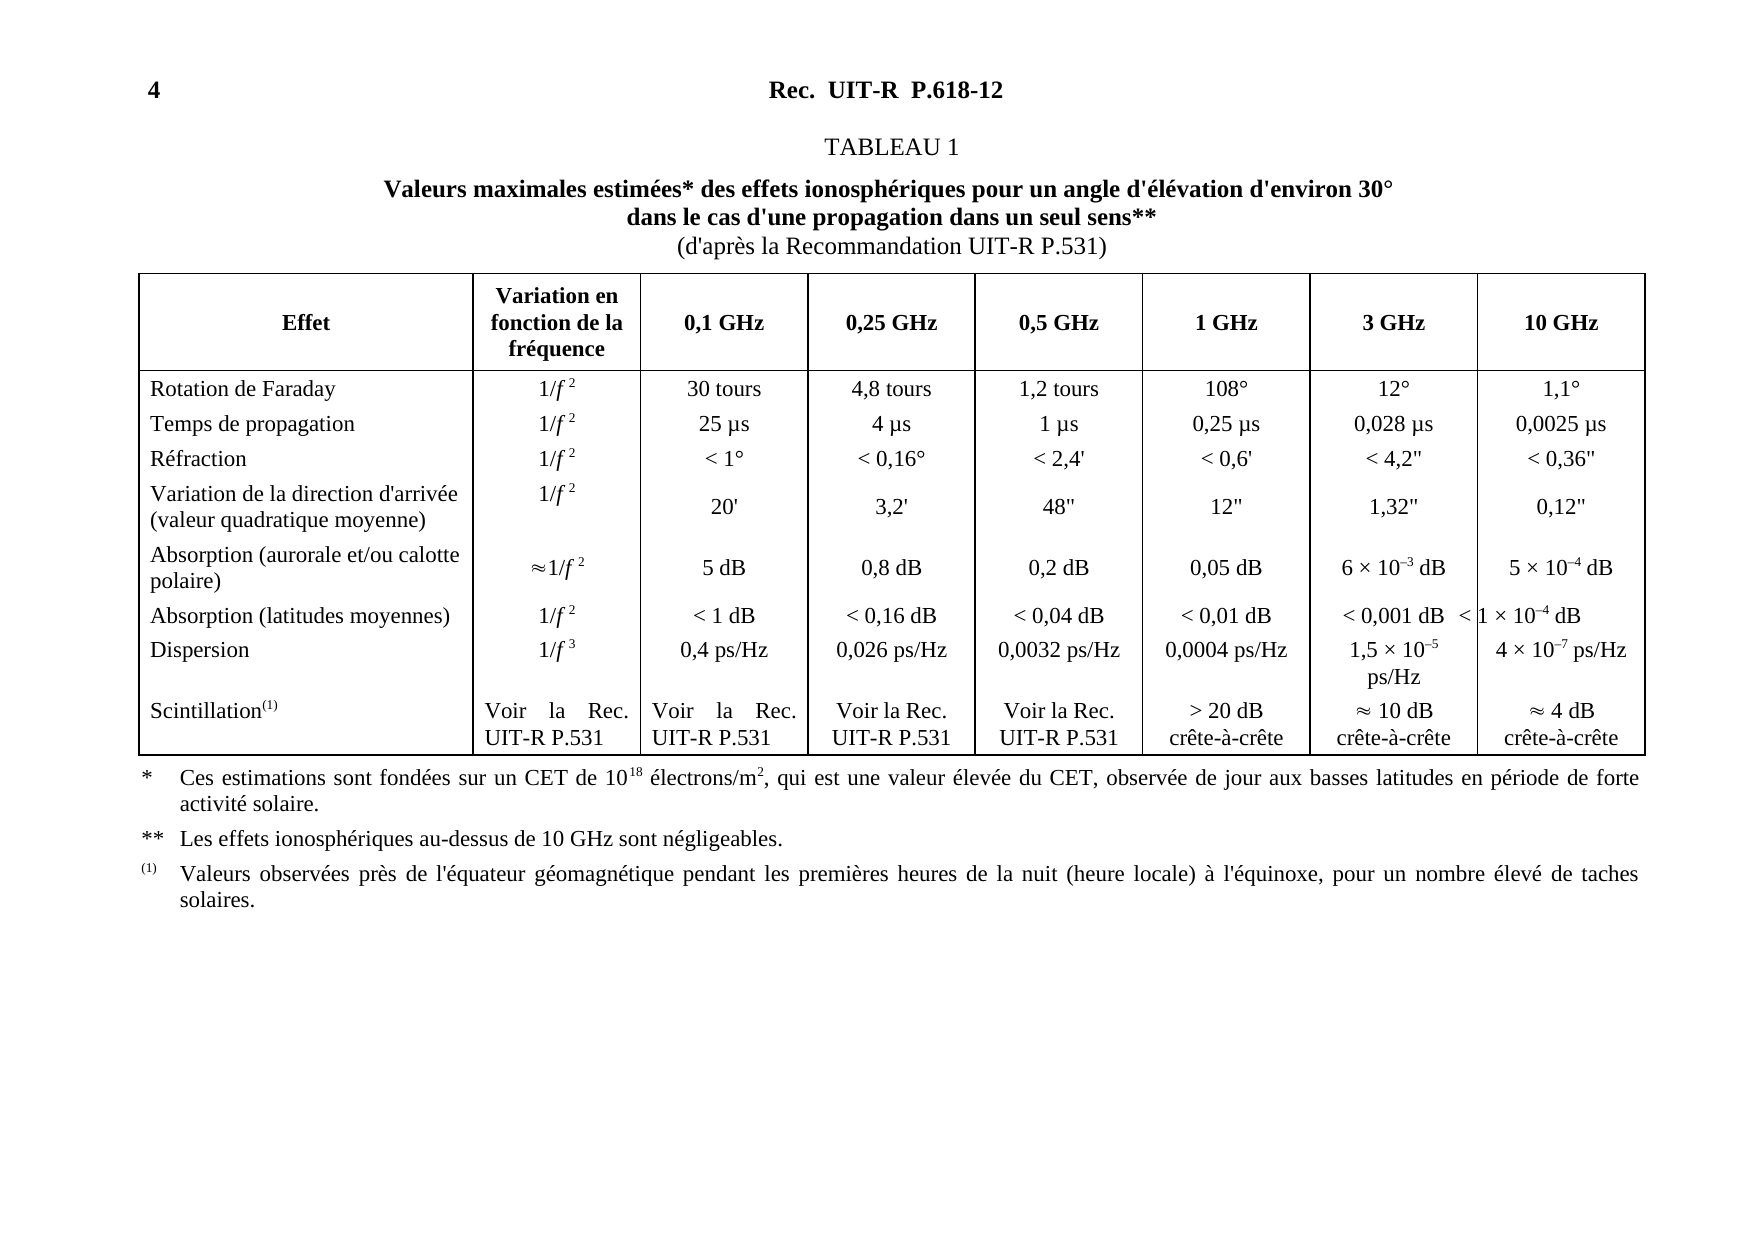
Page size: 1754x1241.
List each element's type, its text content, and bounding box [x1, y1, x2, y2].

table_cell 12" [1143, 475, 1309, 536]
table_cell 0,026 ps/Hz [809, 632, 974, 693]
table_cell 25 µs [641, 406, 807, 441]
table_cell > 20 dB crête-à-crête [1143, 693, 1309, 754]
table_header Variation en fonction de la fréquence [474, 274, 640, 370]
table_cell 4 µs [809, 406, 974, 441]
table_cell 1/f 2 [474, 598, 640, 632]
table_cell Voir la Rec. UIT-R P.531 [474, 693, 640, 754]
table_cell Scintillation(1) [140, 693, 472, 754]
table_cell 1/f 3 [474, 632, 640, 693]
table_cell < 1 dB [641, 598, 807, 632]
table_header 1 GHz [1143, 274, 1309, 370]
table_header 0,5 GHz [976, 274, 1142, 370]
table_cell < 0,16° [809, 441, 974, 475]
table_cell 12° [1311, 371, 1477, 406]
table_header 10 GHz [1478, 274, 1644, 370]
table_header 0,25 GHz [809, 274, 974, 370]
table_cell 3,2' [809, 475, 974, 536]
table_cell 6 × 10–3 dB [1311, 536, 1477, 597]
table_cell Absorption (latitudes moyennes) [140, 598, 472, 632]
table_cell 0,0025 µs [1478, 406, 1644, 441]
table_cell 1/f 2 [474, 441, 640, 475]
table_cell 1/f 2 [474, 475, 640, 536]
table_cell 1/f 2 [474, 371, 640, 406]
table_cell 0,0032 ps/Hz [976, 632, 1142, 693]
table_cell 0,4 ps/Hz [641, 632, 807, 693]
table_cell 0,12" [1478, 475, 1644, 536]
table_cell < 0,36" [1478, 441, 1644, 475]
table_cell < 0,16 dB [809, 598, 974, 632]
table_cell 4 dB crête-à-crête [1478, 693, 1644, 754]
table_cell Temps de propagation [140, 406, 472, 441]
table_cell Voir la Rec. UIT-R P.531 [976, 693, 1142, 754]
table_cell 108° [1143, 371, 1309, 406]
table_cell Rotation de Faraday [140, 371, 472, 406]
table_cell 1,2 tours [976, 371, 1142, 406]
title Valeurs maximales estimées* des effets ionosphériques pour un angle d'élévation d'environ 30° dans le cas d'une propagation dans un seul sens** (d'après la Recommandation UIT-R P.531) [148, 174, 1636, 260]
table_cell < 0,04 dB [976, 598, 1142, 632]
table_cell 0,028 µs [1311, 406, 1477, 441]
table_cell 0,8 dB [809, 536, 974, 597]
table_cell Voir la Rec. UIT-R P.531 [641, 693, 807, 754]
table_header 3 GHz [1311, 274, 1477, 370]
table_cell < 1 × 10–4 dB [1478, 598, 1644, 632]
table_cell 1 µs [976, 406, 1142, 441]
table_cell 5 × 10–4 dB [1478, 536, 1644, 597]
table_cell 1,32" [1311, 475, 1477, 536]
table_cell < 0,001 dB [1311, 598, 1477, 632]
table_cell 4,8 tours [809, 371, 974, 406]
table_cell < 0,01 dB [1143, 598, 1309, 632]
table_header 0,1 GHz [641, 274, 807, 370]
table_cell 0,25 µs [1143, 406, 1309, 441]
table_cell 30 tours [641, 371, 807, 406]
table_cell 1/f 2 [474, 406, 640, 441]
table_cell < 2,4' [976, 441, 1142, 475]
table_cell < 1° [641, 441, 807, 475]
table_cell 48" [976, 475, 1142, 536]
table_cell < 0,6' [1143, 441, 1309, 475]
table_cell Réfraction [140, 441, 472, 475]
text TABLEAU 1 [148, 132, 1636, 161]
table_cell 1/f 2 [474, 536, 640, 597]
table_cell Variation de la direction d'arrivée (valeur quadratique moyenne) [140, 475, 472, 536]
table_cell Dispersion [140, 632, 472, 693]
table_cell * Ces estimations sont fondées sur un CET de 1018 électrons/m2, qui est une valeur élevée du CET, observée de jour aux basses latitudes en période de forte activité solaire. ** Les effets ionosphériques au-dessus de 10 GHz sont négligeables. (1) Valeurs observées près de l'équateur géomagnétique pendant les premières heures de la nuit (heure locale) à l'équinoxe, pour un nombre élevé de taches solaires. [139, 756, 1645, 913]
table_cell 20' [641, 475, 807, 536]
table_cell 1,1° [1478, 371, 1644, 406]
table_cell < 4,2" [1311, 441, 1477, 475]
table_cell 0,0004 ps/Hz [1143, 632, 1309, 693]
table_cell 10 dB crête-à-crête [1311, 693, 1477, 754]
table_cell 4 × 10–7 ps/Hz [1478, 632, 1644, 693]
table_cell 0,05 dB [1143, 536, 1309, 597]
table_cell 5 dB [641, 536, 807, 597]
table_header Effet [140, 274, 472, 370]
table_cell 0,2 dB [976, 536, 1142, 597]
table_cell Voir la Rec. UIT-R P.531 [809, 693, 974, 754]
table_cell 1,5 × 10–5 ps/Hz [1311, 632, 1477, 693]
table_cell Absorption (aurorale et/ou calotte polaire) [140, 536, 472, 597]
